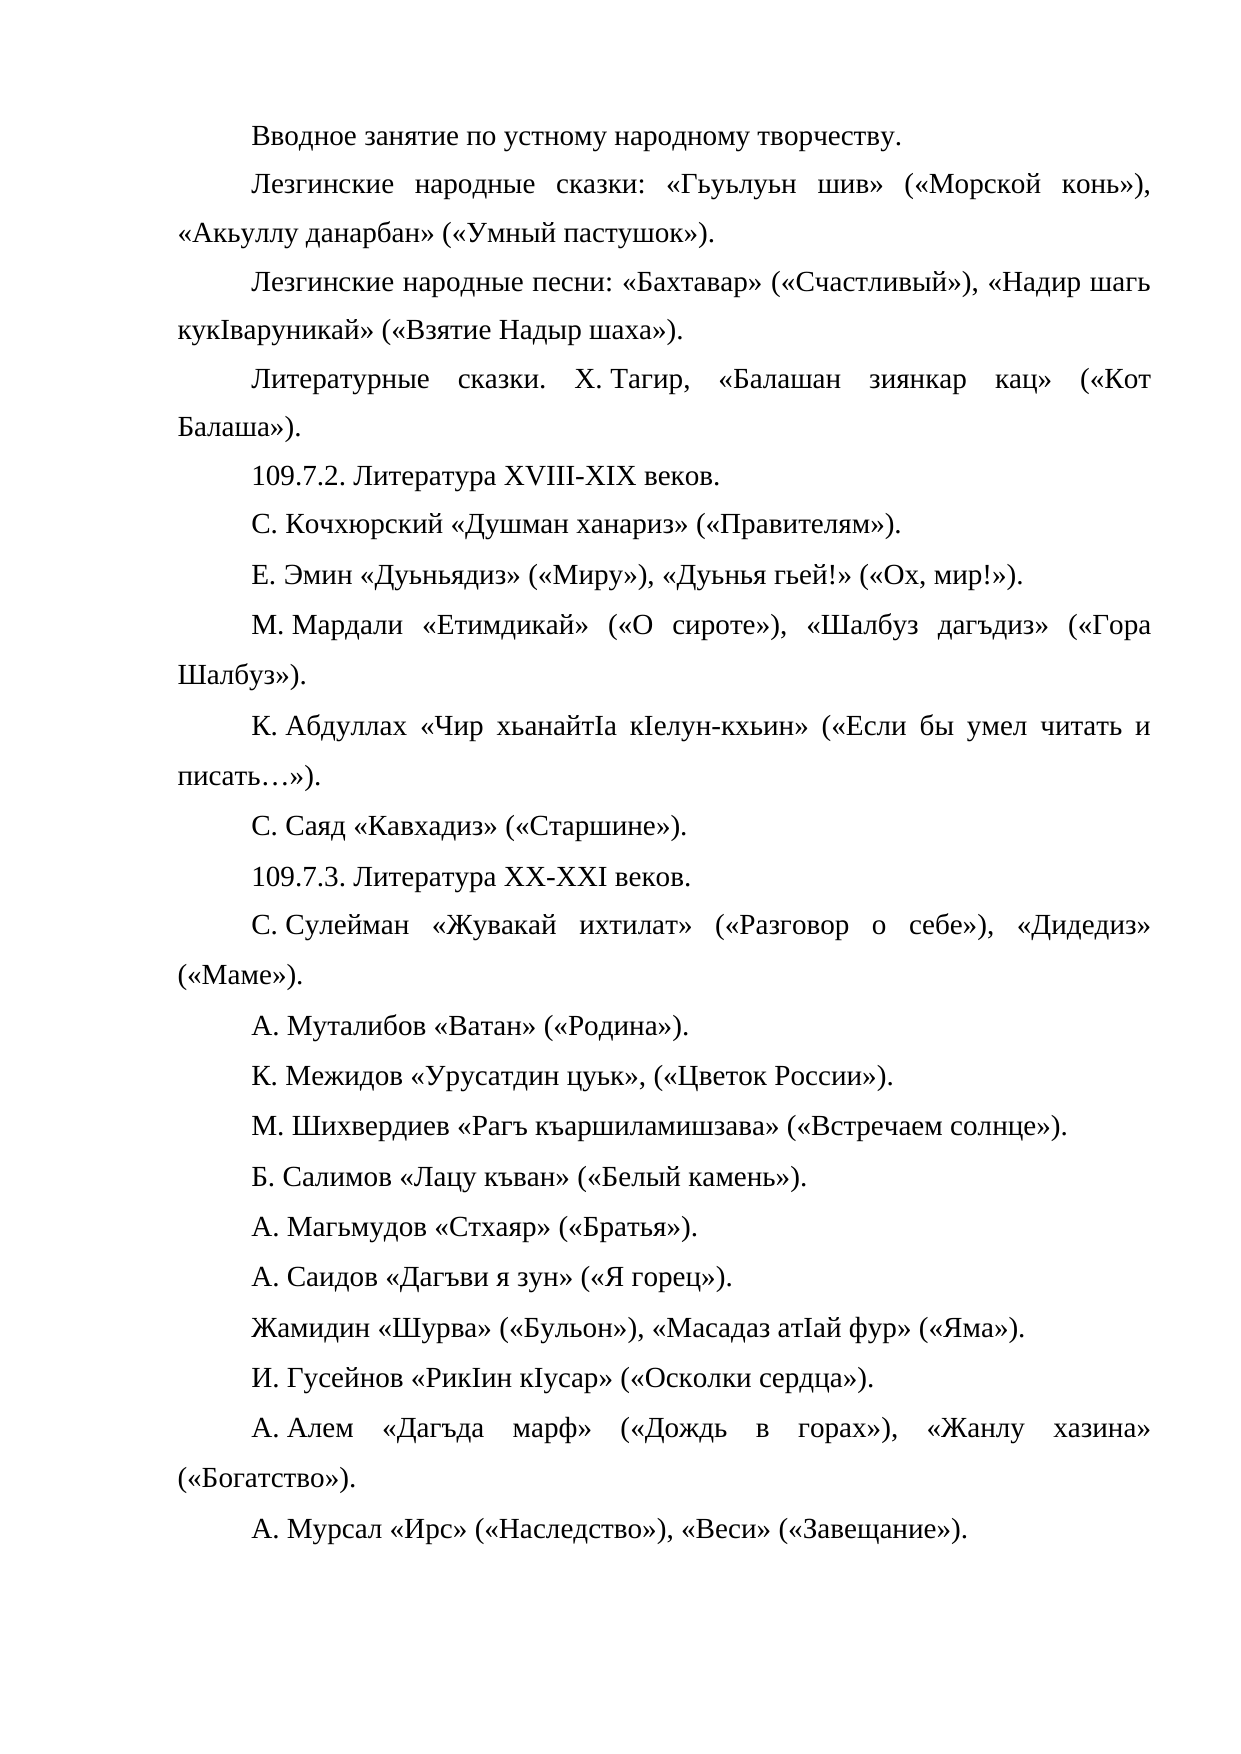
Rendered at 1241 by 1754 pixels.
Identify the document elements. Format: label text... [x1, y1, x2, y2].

text Жамидин «Шурва» («Бульон»), «Масадаз атIай фур» («Яма»). [177, 1310, 1152, 1343]
text К. Межидов «Урусатдин цуьк», («Цветок России»). [177, 1058, 1152, 1092]
text А. Саидов «Дагъви я зун» («Я горец»). [177, 1259, 1152, 1293]
text Литературные сказки. Х. Тагир, «Балашан зиянкар кац» («Кот Балаша»). [177, 361, 1152, 443]
text И. Гусейнов «РикIин кIусар» («Осколки сердца»). [177, 1360, 1152, 1393]
text А. Магьмудов «Стхаяр» («Братья»). [177, 1209, 1152, 1243]
text 109.7.3. Литература ХX-ХXI веков. [177, 859, 1152, 892]
text А. Алем «Дагъда марф» («Дождь в горах»), «Жанлу хазина» («Богатство»). [177, 1410, 1152, 1494]
text 109.7.2. Литература ХVIII-ХIХ веков. [177, 458, 1152, 491]
text А. Мурсал «Ирс» («Наследство»), «Веси» («Завещание»). [177, 1511, 1152, 1544]
text А. Муталибов «Ватан» («Родина»). [177, 1008, 1152, 1041]
text Вводное занятие по устному народному творчеству. [177, 118, 1152, 152]
text М. Шихвердиев «Рагъ къаршиламишзава» («Встречаем солнце»). [177, 1108, 1152, 1142]
text Е. Эмин «Дуьньядиз» («Миру»), «Дуьнья гьей!» («Ох, мир!»). [177, 557, 1152, 590]
text Б. Салимов «Лацу къван» («Белый камень»). [177, 1159, 1152, 1192]
text М. Мардали «Етимдикай» («О сироте»), «Шалбуз дагъдиз» («Гора Шалбуз»). [177, 607, 1152, 691]
text С. Саяд «Кавхадиз» («Старшине»). [177, 808, 1152, 842]
text С. Кочхюрский «Душман ханариз» («Правителям»). [177, 506, 1152, 540]
text С. Сулейман «Жувакай ихтилат» («Разговор о себе»), «Дидедиз» («Маме»). [177, 907, 1152, 991]
text К. Абдуллах «Чир хьанайтIа кIелун-кхьин» («Если бы умел читать и писать…»). [177, 708, 1152, 792]
text Лезгинские народные песни: «Бахтавар» («Счастливый»), «Надир шагь кукIваруникай» («Взятие Надыр шаха»). [177, 264, 1152, 346]
text Лезгинские народные сказки: «Гьуьлуьн шив» («Морской конь»), «Акьуллу данарбан» («Умный пастушок»). [177, 167, 1152, 249]
